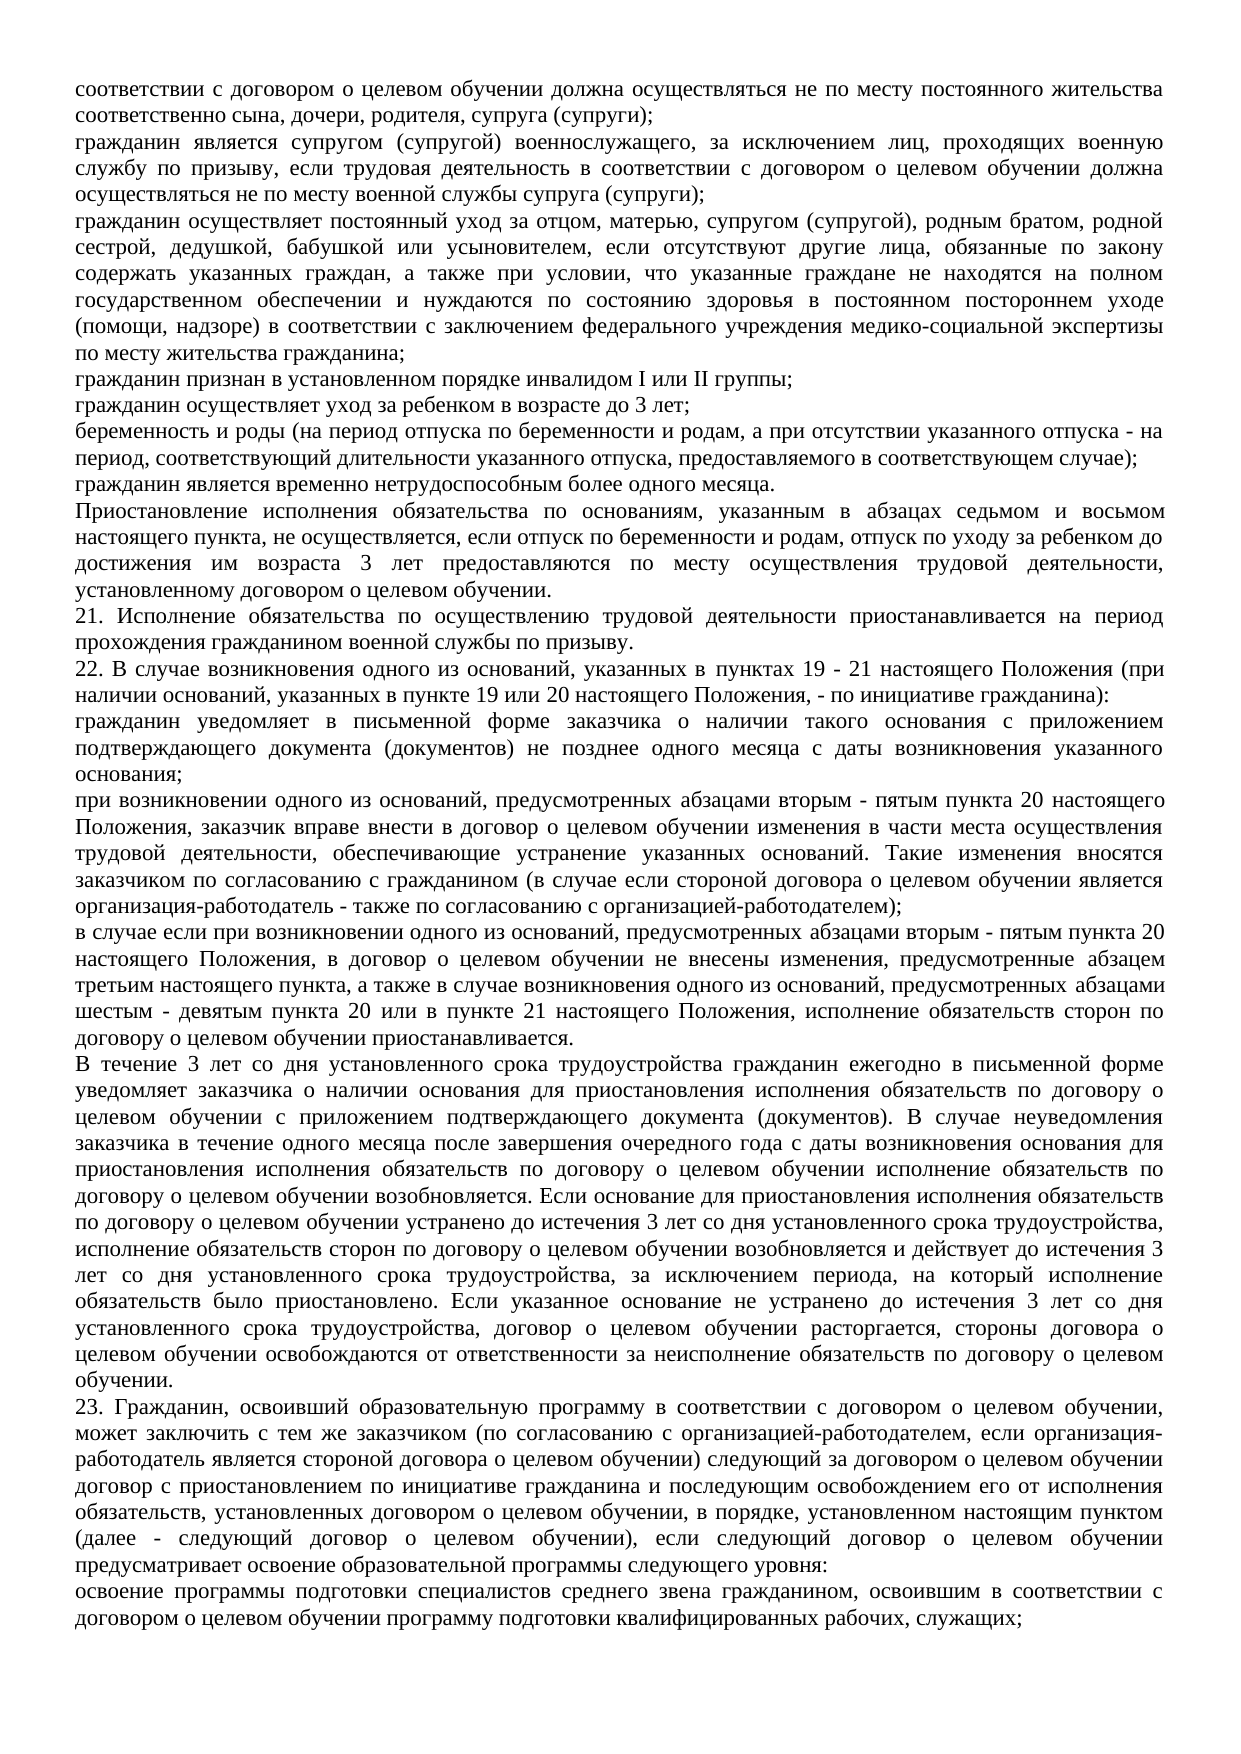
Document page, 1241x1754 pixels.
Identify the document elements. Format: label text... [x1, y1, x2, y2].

text беременность и роды (на период отпуска по беременности и родам, а при отсутствии указанного отпуска - на период, соответствующий длительности указанного отпуска, предоставляемого в соответствующем случае); [75, 418, 1165, 470]
text гражданин осуществляет постоянный уход за отцом, матерью, супругом (супругой), родным братом, родной сестрой, дедушкой, бабушкой или усыновителем, если отсутствуют другие лица, обязанные по закону содержать указанных граждан, а также при условии, что указанные граждане не находятся на полном государственном обеспечении и нуждаются по состоянию здоровья в постоянном постороннем уходе (помощи, надзоре) в соответствии с заключением федерального учреждения медико-социальной экспертизы по месту жительства гражданина; [75, 207, 1165, 365]
text 21. Исполнение обязательства по осуществлению трудовой деятельности приостанавливается на период прохождения гражданином военной службы по призыву. [75, 602, 1165, 655]
text гражданин уведомляет в письменной форме заказчика о наличии такого основания с приложением подтверждающего документа (документов) не позднее одного месяца с даты возникновения указанного основания; [75, 707, 1165, 787]
text гражданин признан в установленном порядке инвалидом I или II группы; [75, 365, 1165, 391]
text при возникновении одного из оснований, предусмотренных абзацами вторым - пятым пункта 20 настоящего Положения, заказчик вправе внести в договор о целевом обучении изменения в части места осуществления трудовой деятельности, обеспечивающие устранение указанных оснований. Такие изменения вносятся заказчиком по согласованию с гражданином (в случае если стороной договора о целевом обучении является организация-работодатель - также по согласованию с организацией-работодателем); [75, 787, 1165, 918]
text гражданин является временно нетрудоспособным более одного месяца. [75, 470, 1165, 497]
text освоение программы подготовки специалистов среднего звена гражданином, освоившим в соответствии с договором о целевом обучении программу подготовки квалифицированных рабочих, служащих; [75, 1577, 1165, 1630]
text в случае если при возникновении одного из оснований, предусмотренных абзацами вторым - пятым пункта 20 настоящего Положения, в договор о целевом обучении не внесены изменения, предусмотренные абзацем третьим настоящего пункта, а также в случае возникновения одного из оснований, предусмотренных абзацами шестым - девятым пункта 20 или в пункте 21 настоящего Положения, исполнение обязательств сторон по договору о целевом обучении приостанавливается. [75, 918, 1165, 1050]
text 23. Гражданин, освоивший образовательную программу в соответствии с договором о целевом обучении, может заключить с тем же заказчиком (по согласованию с организацией-работодателем, если организация-работодатель является стороной договора о целевом обучении) следующий за договором о целевом обучении договор с приостановлением по инициативе гражданина и последующим освобождением его от исполнения обязательств, установленных договором о целевом обучении, в порядке, установленном настоящим пунктом (далее - следующий договор о целевом обучении), если следующий договор о целевом обучении предусматривает освоение образовательной программы следующего уровня: [75, 1393, 1165, 1577]
text гражданин осуществляет уход за ребенком в возрасте до 3 лет; [75, 391, 1165, 418]
text гражданин является супругом (супругой) военнослужащего, за исключением лиц, проходящих военную службу по призыву, если трудовая деятельность в соответствии с договором о целевом обучении должна осуществляться не по месту военной службы супруга (супруги); [75, 128, 1165, 207]
text 22. В случае возникновения одного из оснований, указанных в пунктах 19 - 21 настоящего Положения (при наличии оснований, указанных в пункте 19 или 20 настоящего Положения, - по инициативе гражданина): [75, 655, 1165, 707]
text Приостановление исполнения обязательства по основаниям, указанным в абзацах седьмом и восьмом настоящего пункта, не осуществляется, если отпуск по беременности и родам, отпуск по уходу за ребенком до достижения им возраста 3 лет предоставляются по месту осуществления трудовой деятельности, установленному договором о целевом обучении. [75, 497, 1165, 602]
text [75, 75, 1165, 128]
text В течение 3 лет со дня установленного срока трудоустройства гражданин ежегодно в письменной форме уведомляет заказчика о наличии основания для приостановления исполнения обязательств по договору о целевом обучении с приложением подтверждающего документа (документов). В случае неуведомления заказчика в течение одного месяца после завершения очередного года с даты возникновения основания для приостановления исполнения обязательств по договору о целевом обучении исполнение обязательств по договору о целевом обучении возобновляется. Если основание для приостановления исполнения обязательств по договору о целевом обучении устранено до истечения 3 лет со дня установленного срока трудоустройства, исполнение обязательств сторон по договору о целевом обучении возобновляется и действует до истечения 3 лет со дня установленного срока трудоустройства, за исключением периода, на который исполнение обязательств было приостановлено. Если указанное основание не устранено до истечения 3 лет со дня установленного срока трудоустройства, договор о целевом обучении расторгается, стороны договора о целевом обучении освобождаются от ответственности за неисполнение обязательств по договору о целевом обучении. [75, 1050, 1165, 1393]
